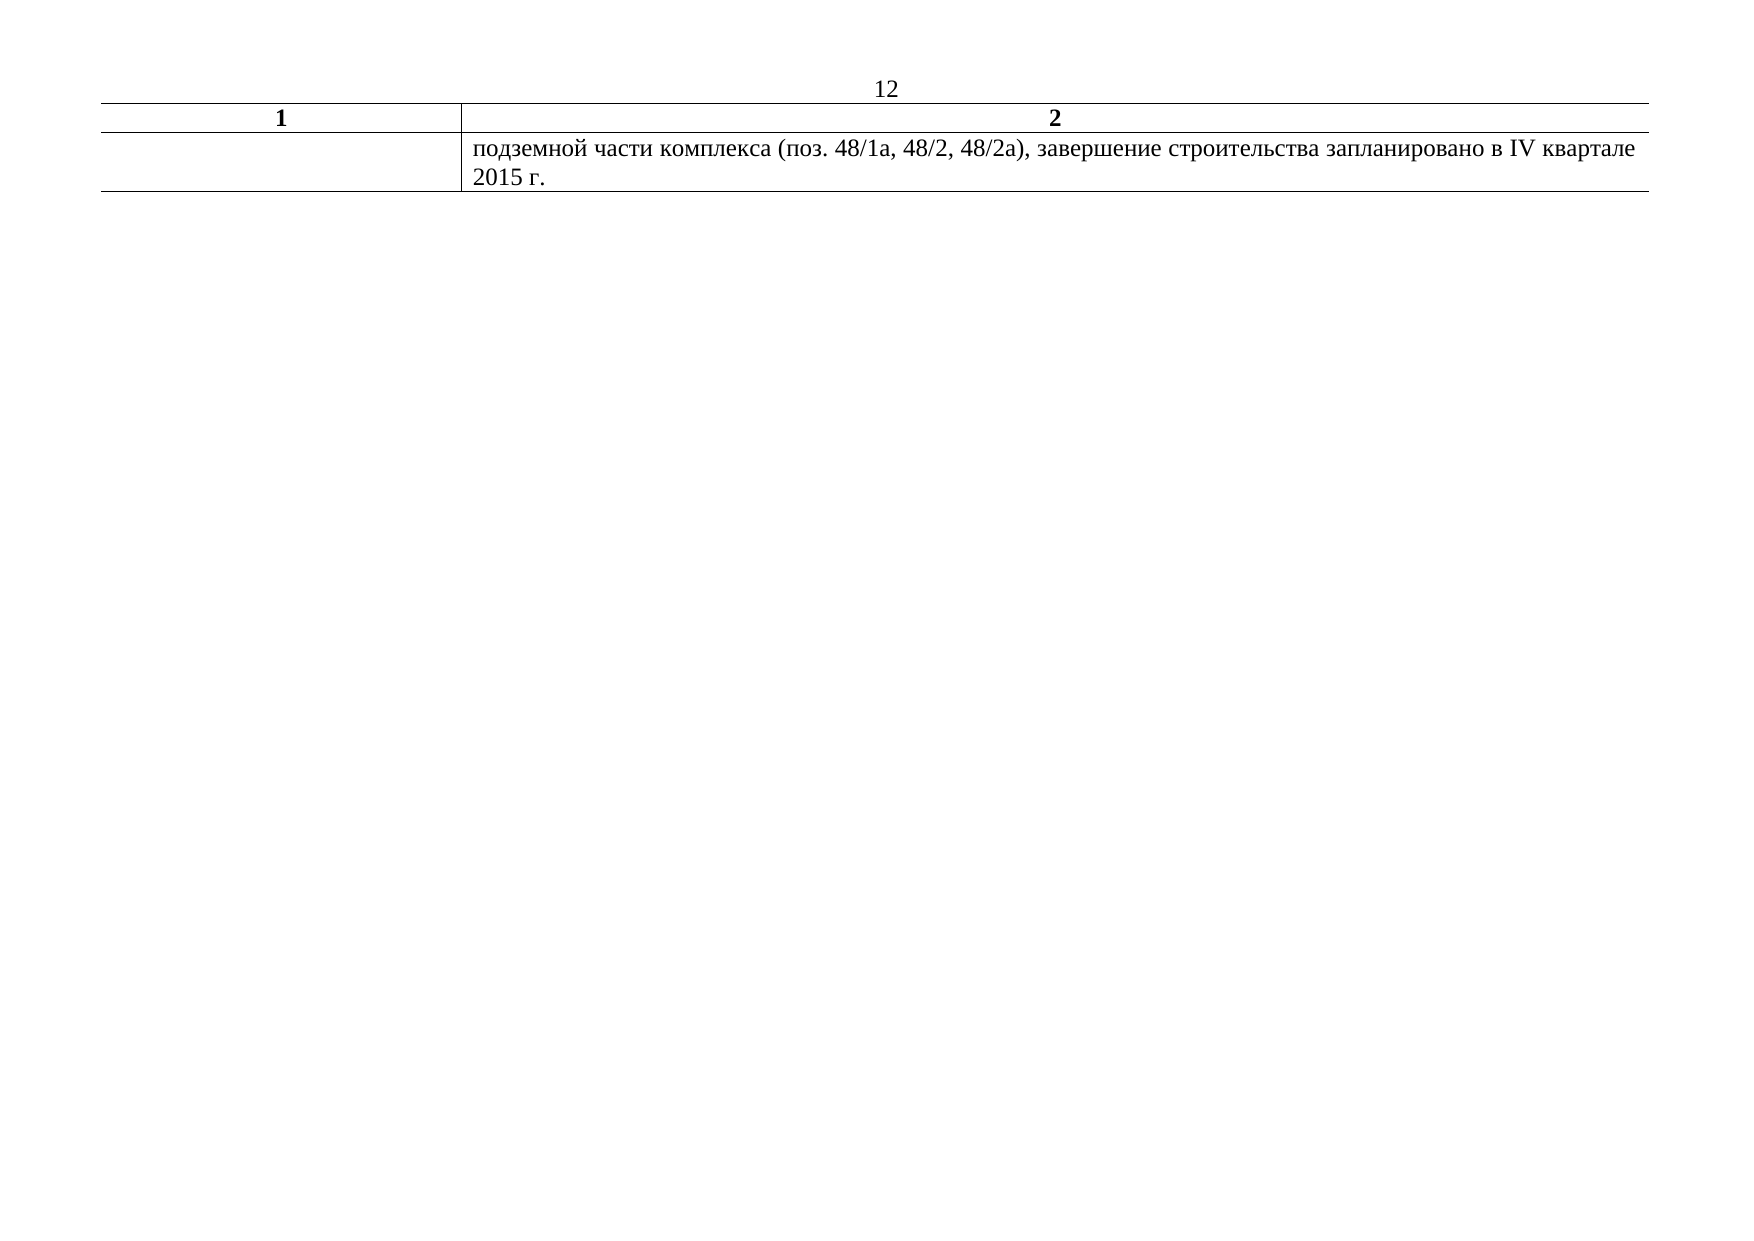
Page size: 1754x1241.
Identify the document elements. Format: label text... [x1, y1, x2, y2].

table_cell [462, 133, 1649, 191]
table_header 1 [101, 104, 461, 132]
table_header 2 [462, 104, 1649, 132]
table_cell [101, 133, 461, 191]
